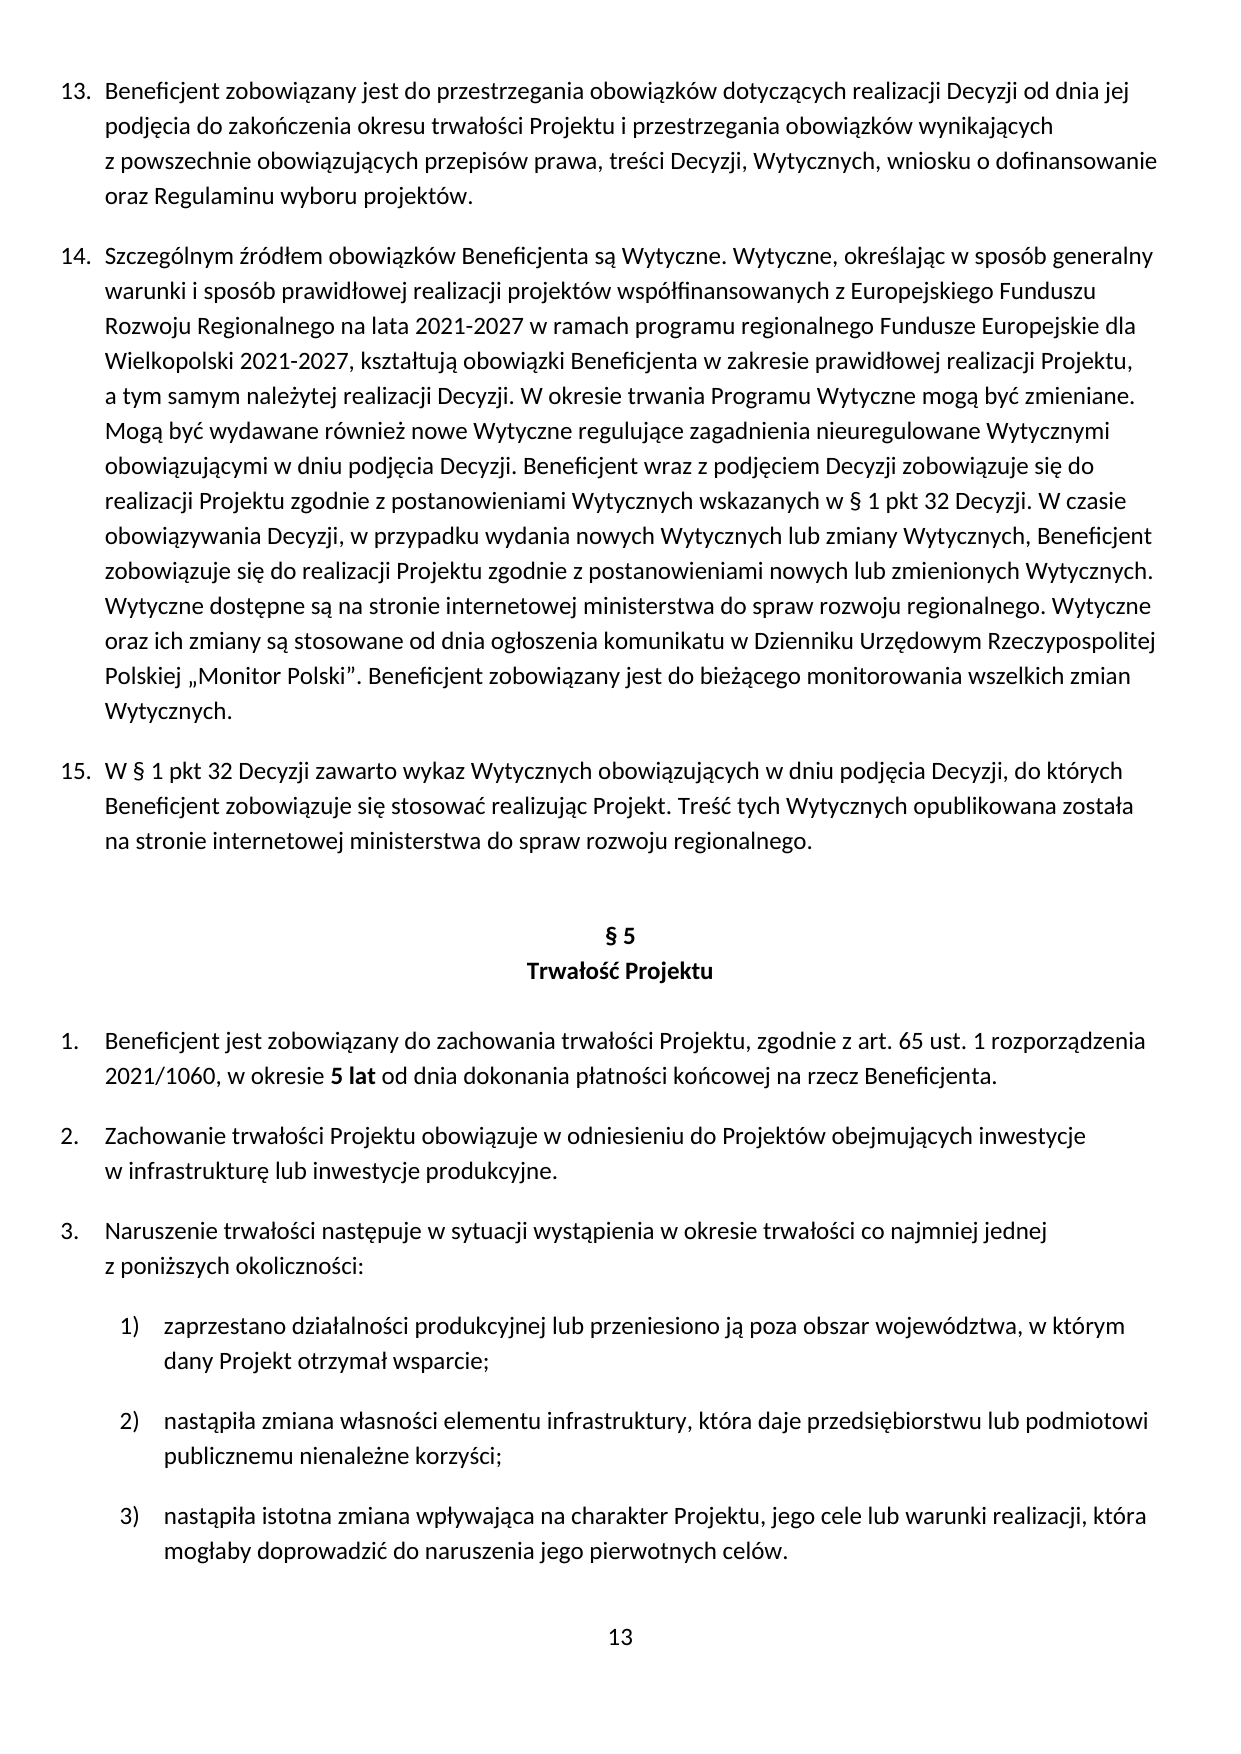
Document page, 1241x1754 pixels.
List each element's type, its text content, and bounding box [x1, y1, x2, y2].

text § 5 [75, 920, 1165, 951]
list Szczególnym źródłem obowiązków Beneficjenta są Wytyczne. Wytyczne, określając w sposób generalny warunki i sposób prawidłowej realizacji projektów współfinansowanych z Europejskiego Funduszu Rozwoju Regionalnego na lata 2021-2027 w ramach programu regionalnego Fundusze Europejskie dla Wielkopolski 2021-2027, kształtują obowiązki Beneficjenta w zakresie prawidłowej realizacji Projektu, a tym samym należytej realizacji Decyzji. W okresie trwania Programu Wytyczne mogą być zmieniane. Mogą być wydawane również nowe Wytyczne regulujące zagadnienia nieuregulowane Wytycznymi obowiązującymi w dniu podjęcia Decyzji. Beneficjent wraz z podjęciem Decyzji zobowiązuje się do realizacji Projektu zgodnie z postanowieniami Wytycznych wskazanych w § 1 pkt 32 Decyzji. W czasie obowiązywania Decyzji, w przypadku wydania nowych Wytycznych lub zmiany Wytycznych, Beneficjent zobowiązuje się do realizacji Projektu zgodnie z postanowieniami nowych lub zmienionych Wytycznych. Wytyczne dostępne są na stronie internetowej ministerstwa do spraw rozwoju regionalnego. Wytyczne oraz ich zmiany są stosowane od dnia ogłoszenia komunikatu w Dzienniku Urzędowym Rzeczypospolitej Polskiej „Monitor Polski”. Beneficjent zobowiązany jest do bieżącego monitorowania wszelkich zmian Wytycznych. [60, 240, 1165, 726]
list nastąpiła zmiana własności elementu infrastruktury, która daje przedsiębiorstwu lub podmiotowi publicznemu nienależne korzyści; [119, 1405, 1165, 1471]
list Beneficjent jest zobowiązany do zachowania trwałości Projektu, zgodnie z art. 65 ust. 1 rozporządzenia 2021/1060, w okresie 5 lat od dnia dokonania płatności końcowej na rzecz Beneficjenta. [60, 1025, 1165, 1091]
list Naruszenie trwałości następuje w sytuacji wystąpienia w okresie trwałości co najmniej jednej z poniższych okoliczności: [60, 1215, 1165, 1281]
list zaprzestano działalności produkcyjnej lub przeniesiono ją poza obszar województwa, w którym dany Projekt otrzymał wsparcie; [119, 1310, 1165, 1376]
list nastąpiła istotna zmiana wpływająca na charakter Projektu, jego cele lub warunki realizacji, która mogłaby doprowadzić do naruszenia jego pierwotnych celów. [119, 1500, 1165, 1566]
list W § 1 pkt 32 Decyzji zawarto wykaz Wytycznych obowiązujących w dniu podjęcia Decyzji, do których Beneficjent zobowiązuje się stosować realizując Projekt. Treść tych Wytycznych opublikowana została na stronie internetowej ministerstwa do spraw rozwoju regionalnego. [60, 755, 1165, 856]
list Beneficjent zobowiązany jest do przestrzegania obowiązków dotyczących realizacji Decyzji od dnia jej podjęcia do zakończenia okresu trwałości Projektu i przestrzegania obowiązków wynikających z powszechnie obowiązujących przepisów prawa, treści Decyzji, Wytycznych, wniosku o dofinansowanie oraz Regulaminu wyboru projektów. [60, 75, 1165, 211]
list Zachowanie trwałości Projektu obowiązuje w odniesieniu do Projektów obejmujących inwestycje w infrastrukturę lub inwestycje produkcyjne. [60, 1120, 1165, 1186]
text Trwałość Projektu [75, 955, 1165, 986]
